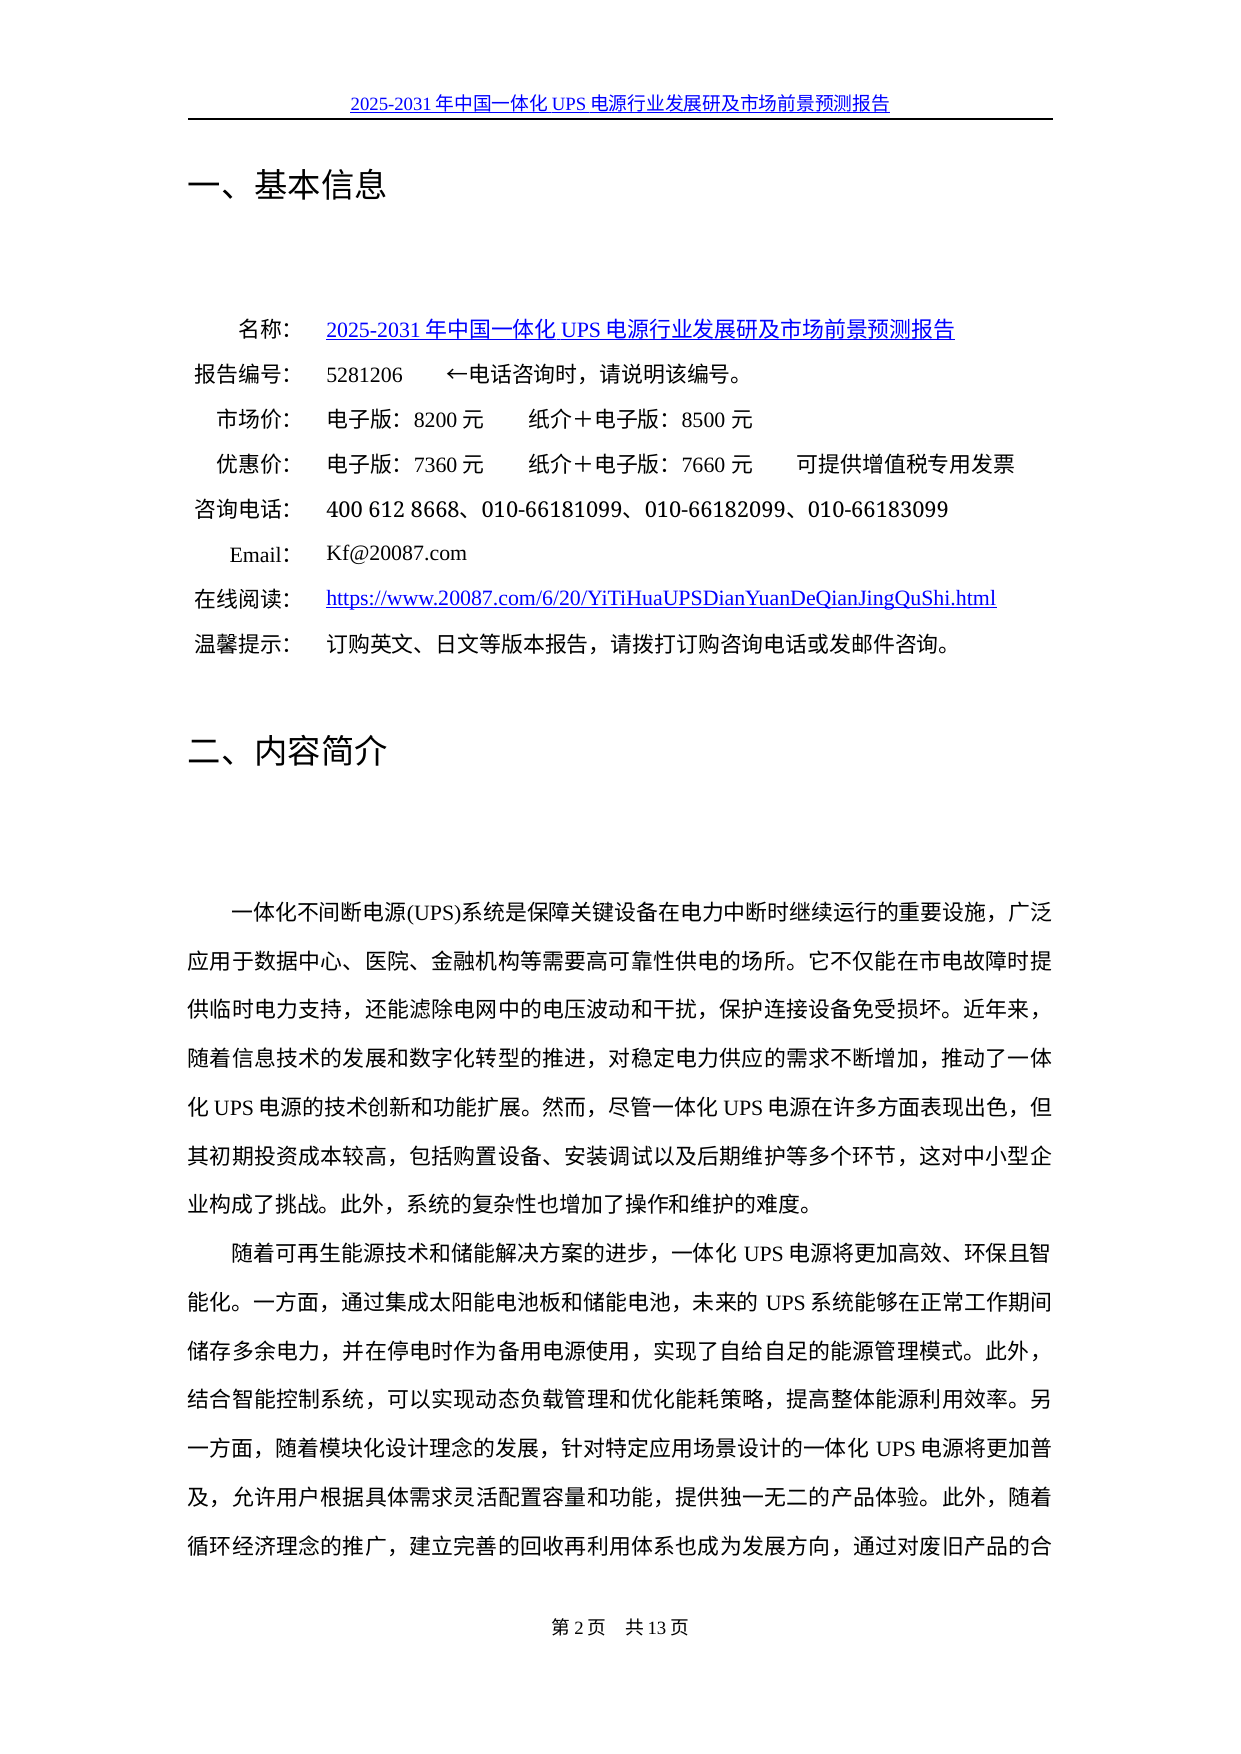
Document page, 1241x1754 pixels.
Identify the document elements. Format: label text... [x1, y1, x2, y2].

table_cell 报告编号： [167, 357, 315, 402]
table_cell 咨询电话： [167, 492, 315, 537]
table_cell 电子版：7360 元 纸介＋电子版：7660 元 可提供增值税专用发票 [315, 447, 1073, 492]
table_cell 5281206 ←电话咨询时，请说明该编号。 [315, 357, 1073, 402]
table_cell 400 612 8668、010-66181099、010-66182099、010-66183099 [315, 492, 1073, 537]
table_cell Kf@20087.com [315, 537, 1073, 582]
title 一、基本信息 [187, 150, 1053, 215]
table_cell 市场价： [167, 402, 315, 447]
table_cell Email： [167, 537, 315, 582]
table_cell 在线阅读： [167, 582, 315, 627]
table_cell 订购英文、日文等版本报告，请拨打订购咨询电话或发邮件咨询。 [315, 627, 1073, 672]
table_cell 温馨提示： [167, 627, 315, 672]
table_cell [315, 582, 1073, 627]
title 二、内容简介 [187, 717, 1053, 782]
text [187, 894, 1053, 1561]
table_cell 电子版：8200 元 纸介＋电子版：8500 元 [315, 402, 1073, 447]
table_header 名称： [167, 312, 315, 357]
table_cell 优惠价： [167, 447, 315, 492]
table_header 2025-2031年中国一体化UPS电源行业发展研及市场前景预测报告 [315, 312, 1073, 357]
